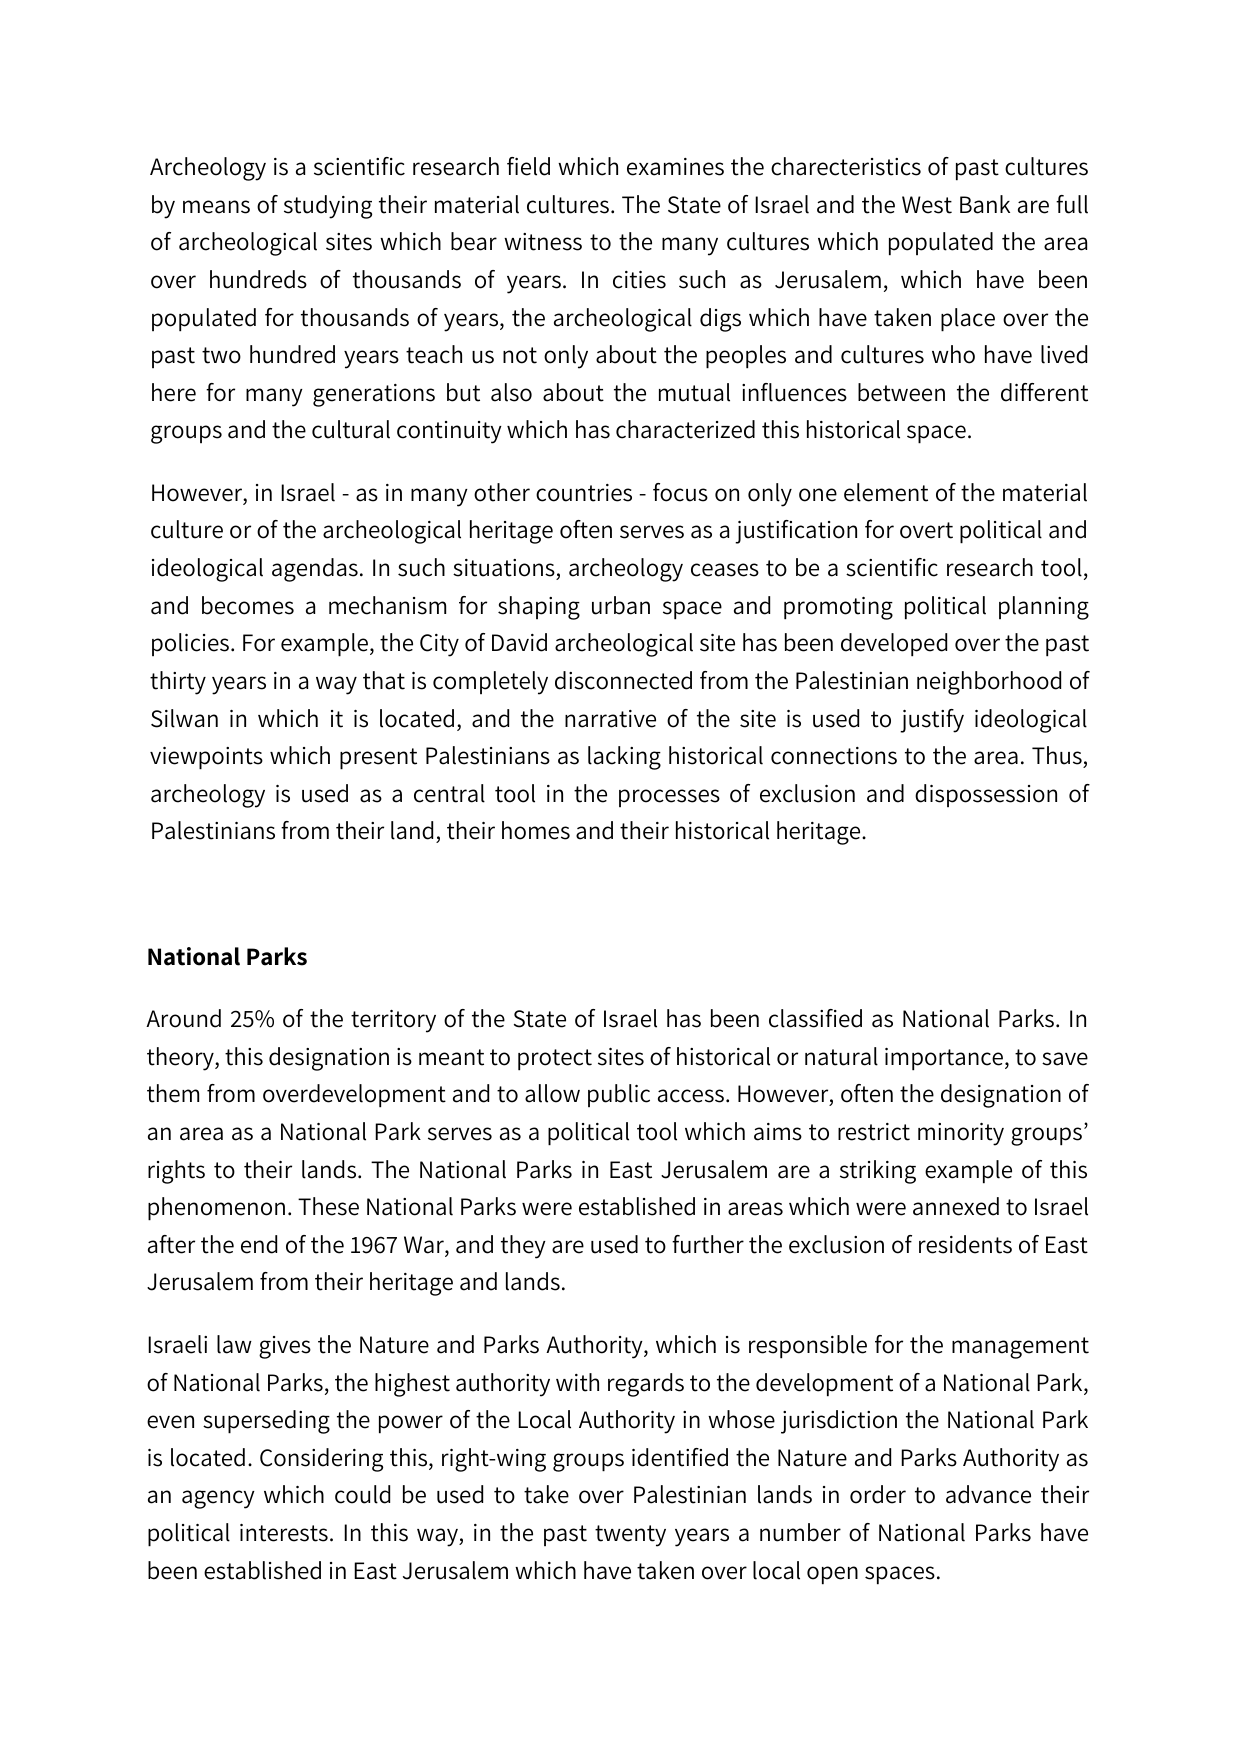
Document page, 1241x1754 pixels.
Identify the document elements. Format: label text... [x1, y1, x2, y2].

text National Parks [146, 939, 1090, 972]
text Around 25% of the territory of the State of Israel has been classified as National Parks. In theory, this designation is meant to protect sites of historical or natural importance, to save them from overdevelopment and to allow public access. However, often the designation of an area as a National Park serves as a political tool which aims to restrict minority groups’ rights to their lands. The National Parks in East Jerusalem are a striking example of this phenomenon. These National Parks were established in areas which were annexed to Israel after the end of the 1967 War, and they are used to further the exclusion of residents of East Jerusalem from their heritage and lands. [146, 1002, 1090, 1298]
text Israeli law gives the Nature and Parks Authority, which is responsible for the management of National Parks, the highest authority with regards to the development of a National Park, even superseding the power of the Local Authority in whose jurisdiction the National Park is located. Considering this, right-wing groups identified the Nature and Parks Authority as an agency which could be used to take over Palestinian lands in order to advance their political interests. In this way, in the past twenty years a number of National Parks have been established in East Jerusalem which have taken over local open spaces. [146, 1328, 1090, 1586]
text However, in Israel - as in many other countries - focus on only one element of the material culture or of the archeological heritage often serves as a justification for overt political and ideological agendas. In such situations, archeology ceases to be a scientific research tool, and becomes a mechanism for shaping urban space and promoting political planning policies. For example, the City of David archeological site has been developed over the past thirty years in a way that is completely disconnected from the Palestinian neighborhood of Silwan in which it is located, and the narrative of the site is used to justify ideological viewpoints which present Palestinians as lacking historical connections to the area. Thus, archeology is used as a central tool in the processes of exclusion and dispossession of Palestinians from their land, their homes and their historical heritage. [150, 476, 1090, 847]
text Archeology is a scientific research field which examines the charecteristics of past cultures by means of studying their material cultures. The State of Israel and the West Bank are full of archeological sites which bear witness to the many cultures which populated the area over hundreds of thousands of years. In cities such as Jerusalem, which have been populated for thousands of years, the archeological digs which have taken place over the past two hundred years teach us not only about the peoples and cultures who have lived here for many generations but also about the mutual influences between the different groups and the cultural continuity which has characterized this historical space. [150, 150, 1090, 446]
